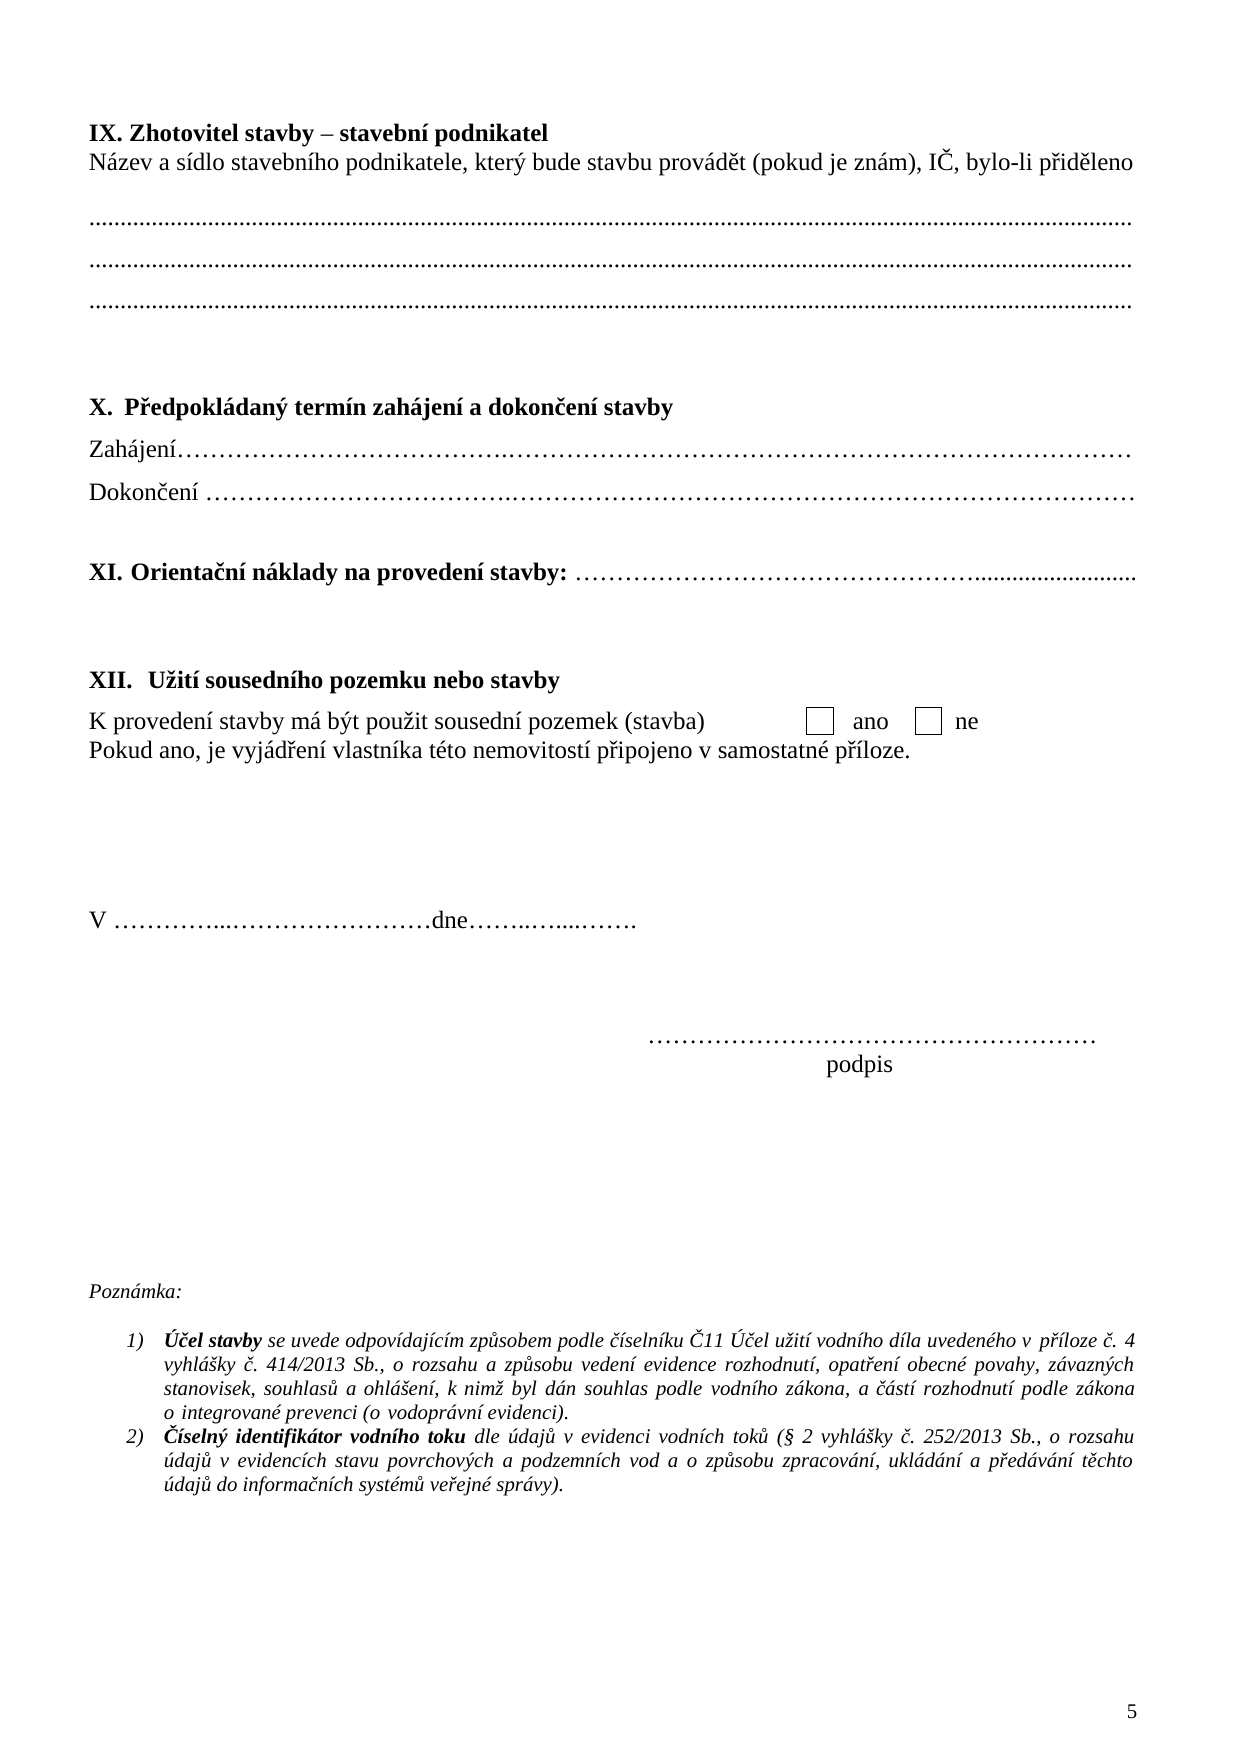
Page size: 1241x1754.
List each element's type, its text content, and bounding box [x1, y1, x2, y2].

text K provedení stavby má být použit sousední pozemek (stavba) ano ne [89, 706, 1137, 735]
text Zahájení………………………………….………………………………………………………………… [89, 434, 1137, 462]
text Pokud ano, je vyjádření vlastníka této nemovitostí připojeno v samostatné příloze. [89, 735, 1137, 764]
list Číselný identifikátor vodního toku dle údajů v evidenci vodních toků (§ 2 vyhlášky č. 252/2013 Sb., o rozsahu údajů v evidencích stavu povrchových a podzemních vod a o způsobu zpracování, ukládání a předávání těchto údajů do informačních systémů veřejné správy). [126, 1424, 1137, 1496]
text ....................................................................................................................................................................... [89, 202, 1137, 231]
text ....................................................................................................................................................................... [89, 285, 1137, 314]
text Název a sídlo stavebního podnikatele, který bude stavbu provádět (pokud je znám), IČ, bylo-li přiděleno [89, 147, 1137, 176]
text podpis [768, 1049, 1137, 1078]
list Účel stavby se uvede odpovídajícím způsobem podle číselníku Č11 Účel užití vodního díla uvedeného v příloze č. 4 vyhlášky č. 414/2013 Sb., o rozsahu a způsobu vedení evidence rozhodnutí, opatření obecné povahy, závazných stanovisek, souhlasů a ohlášení, k nimž byl dán souhlas podle vodního zákona, a částí rozhodnutí podle zákona o integrované prevenci (o vodoprávní evidenci). [126, 1328, 1137, 1424]
text ……………………………………………… [591, 1021, 1137, 1049]
list Užití sousedního pozemku nebo stavby [89, 665, 1137, 694]
list Předpokládaný termín zahájení a dokončení stavby [89, 392, 1137, 421]
text V …………...……………………dne……..…....……. [89, 906, 1137, 934]
text IX. Zhotovitel stavby – stavební podnikatel [89, 118, 1137, 147]
text Poznámka: [89, 1279, 1137, 1303]
text Dokončení ……………………………….………………………………………………………………… [89, 477, 1137, 506]
list Orientační náklady na provedení stavby: ………………………………………….......................... [89, 557, 1137, 586]
text ....................................................................................................................................................................... [89, 244, 1137, 272]
